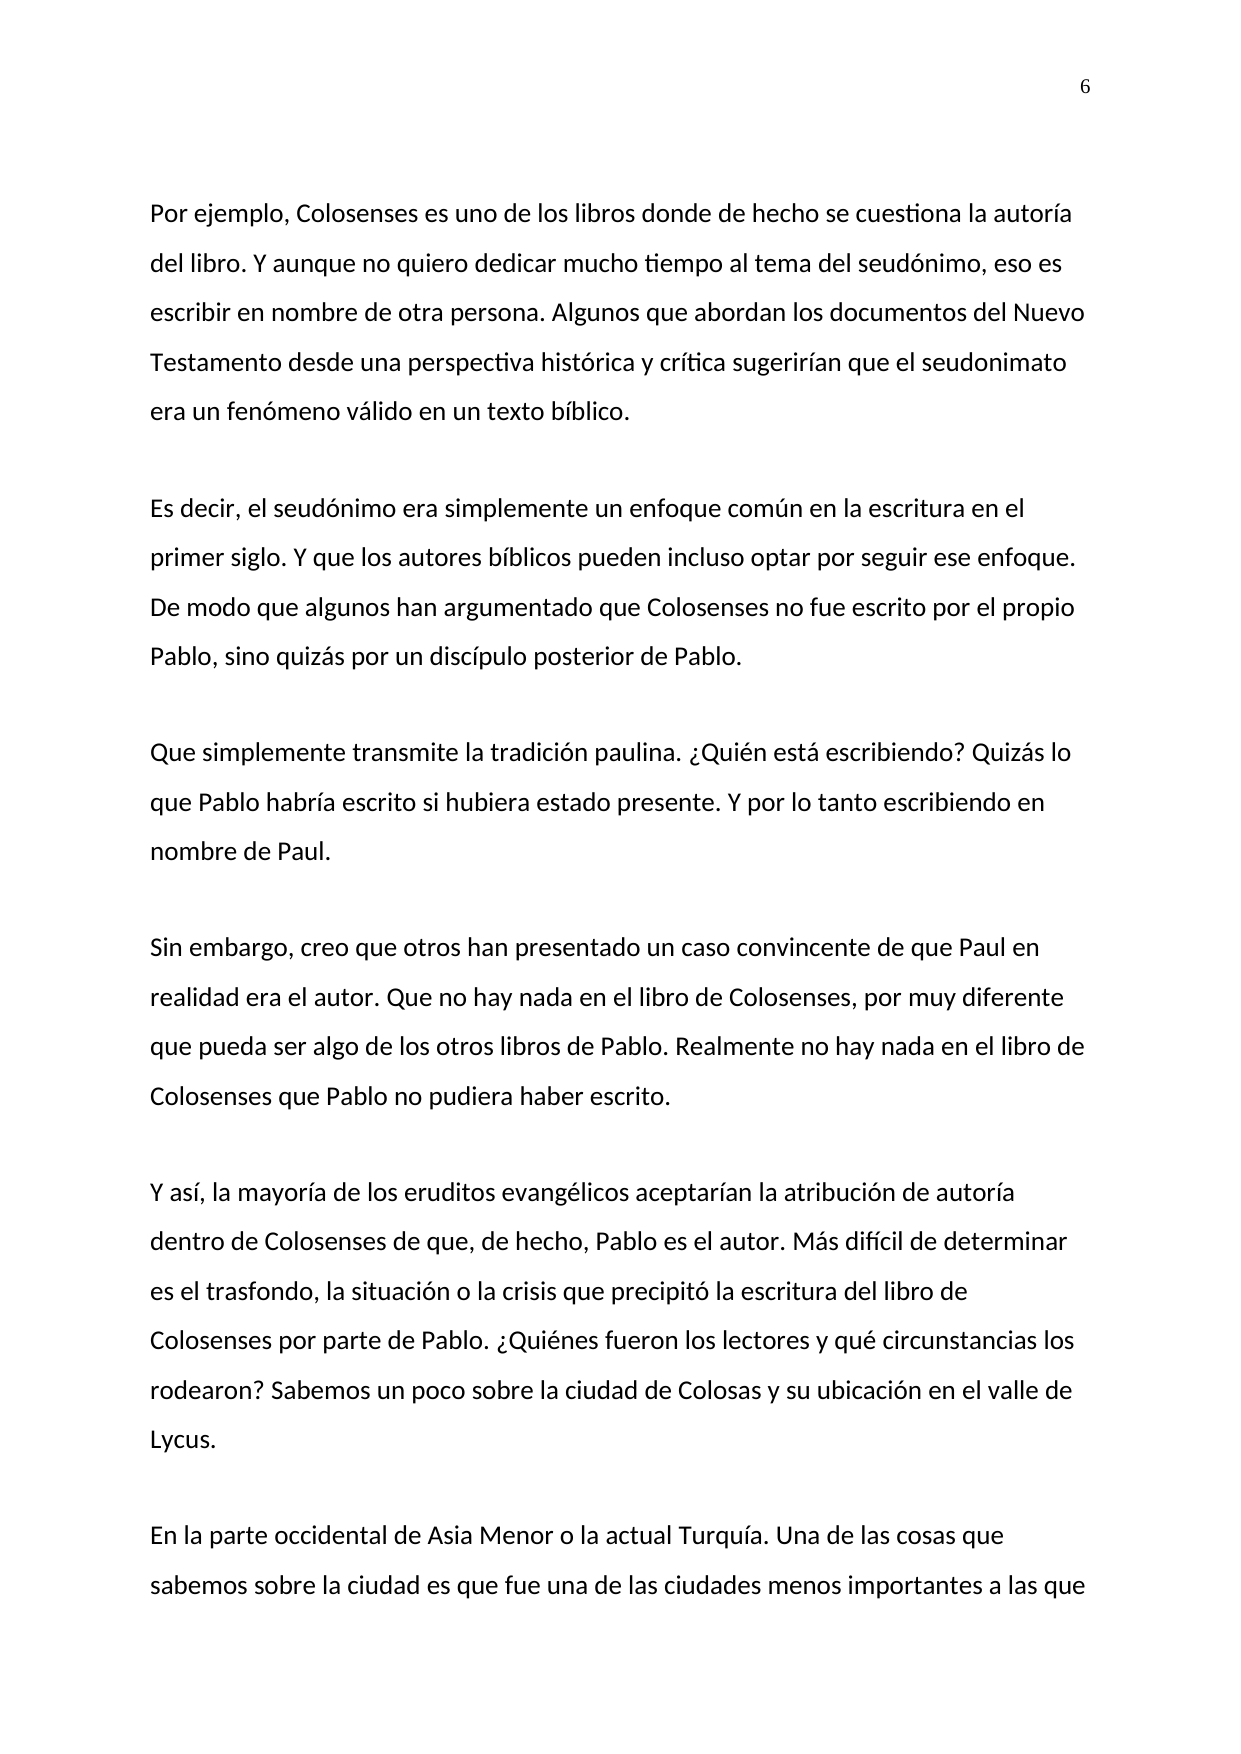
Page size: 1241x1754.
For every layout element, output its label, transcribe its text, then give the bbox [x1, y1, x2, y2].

text Sin embargo, creo que otros han presentado un caso convincente de que Paul en realidad era el autor. Que no hay nada en el libro de Colosenses, por muy diferente que pueda ser algo de los otros libros de Pablo. Realmente no hay nada en el libro de Colosenses que Pablo no pudiera haber escrito. [150, 930, 1090, 1112]
text Por ejemplo, Colosenses es uno de los libros donde de hecho se cuestiona la autoría del libro. Y aunque no quiero dedicar mucho tiempo al tema del seudónimo, eso es escribir en nombre de otra persona. Algunos que abordan los documentos del Nuevo Testamento desde una perspectiva histórica y crítica sugerirían que el seudonimato era un fenómeno válido en un texto bíblico. [150, 197, 1090, 428]
text Es decir, el seudónimo era simplemente un enfoque común en la escritura en el primer siglo. Y que los autores bíblicos pueden incluso optar por seguir ese enfoque. De modo que algunos han argumentado que Colosenses no fue escrito por el propio Pablo, sino quizás por un discípulo posterior de Pablo. [150, 491, 1090, 672]
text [150, 1518, 1090, 1601]
text Que simplemente transmite la tradición paulina. ¿Quién está escribiendo? Quizás lo que Pablo habría escrito si hubiera estado presente. Y por lo tanto escribiendo en nombre de Paul. [150, 735, 1090, 867]
text Y así, la mayoría de los eruditos evangélicos aceptarían la atribución de autoría dentro de Colosenses de que, de hecho, Pablo es el autor. Más difícil de determinar es el trasfondo, la situación o la crisis que precipitó la escritura del libro de Colosenses por parte de Pablo. ¿Quiénes fueron los lectores y qué circunstancias los rodearon? Sabemos un poco sobre la ciudad de Colosas y su ubicación en el valle de Lycus. [150, 1175, 1090, 1455]
